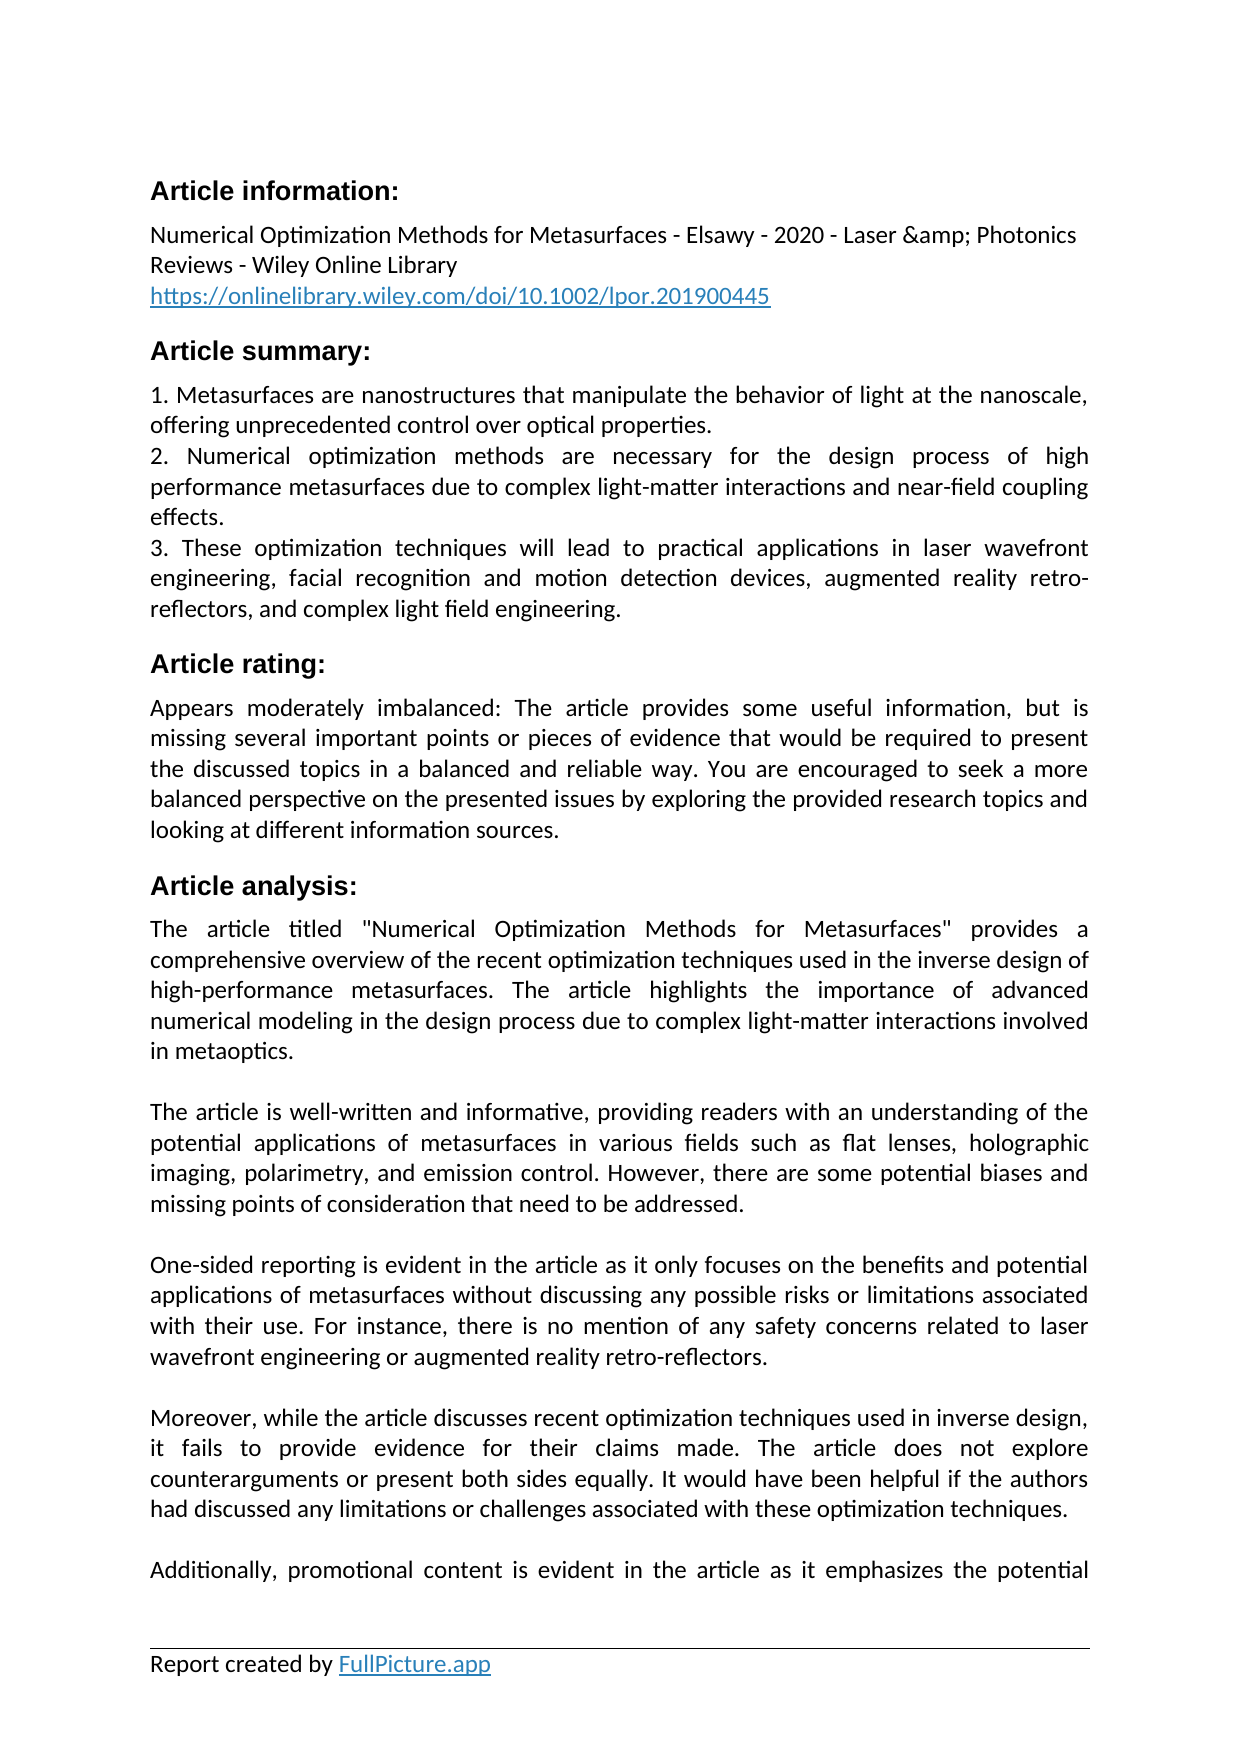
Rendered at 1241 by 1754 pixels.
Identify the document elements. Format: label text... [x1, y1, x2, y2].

text 1. Metasurfaces are nanostructures that manipulate the behavior of light at the nanoscale, offering unprecedented control over optical properties. [150, 379, 1090, 440]
text 2. Numerical optimization methods are necessary for the design process of high performance metasurfaces due to complex light-matter interactions and near-field coupling effects. [150, 440, 1090, 532]
text The article is well-written and informative, providing readers with an understanding of the potential applications of metasurfaces in various fields such as flat lenses, holographic imaging, polarimetry, and emission control. However, there are some potential biases and missing points of consideration that need to be addressed. [150, 1096, 1090, 1218]
subtitle Article information: [150, 175, 1090, 206]
text Appears moderately imbalanced: The article provides some useful information, but is missing several important points or pieces of evidence that would be required to present the discussed topics in a balanced and reliable way. You are encouraged to seek a more balanced perspective on the presented issues by exploring the provided research topics and looking at different information sources. [150, 692, 1090, 844]
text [150, 1554, 1090, 1585]
text Moreover, while the article discusses recent optimization techniques used in inverse design, it fails to provide evidence for their claims made. The article does not explore counterarguments or present both sides equally. It would have been helpful if the authors had discussed any limitations or challenges associated with these optimization techniques. [150, 1402, 1090, 1524]
subtitle Article rating: [150, 648, 1090, 679]
subtitle Article summary: [150, 335, 1090, 367]
subtitle Article analysis: [150, 869, 1090, 901]
text One-sided reporting is evident in the article as it only focuses on the benefits and potential applications of metasurfaces without discussing any possible risks or limitations associated with their use. For instance, there is no mention of any safety concerns related to laser wavefront engineering or augmented reality retro-reflectors. [150, 1249, 1090, 1371]
text The article titled "Numerical Optimization Methods for Metasurfaces" provides a comprehensive overview of the recent optimization techniques used in the inverse design of high-performance metasurfaces. The article highlights the importance of advanced numerical modeling in the design process due to complex light-matter interactions involved in metaoptics. [150, 913, 1090, 1066]
text 3. These optimization techniques will lead to practical applications in laser wavefront engineering, facial recognition and motion detection devices, augmented reality retro-reflectors, and complex light field engineering. [150, 532, 1090, 623]
text Numerical Optimization Methods for Metasurfaces - Elsawy - 2020 - Laser &amp; Photonics Reviews - Wiley Online Libraryhttps://onlinelibrary.wiley.com/doi/10.1002/lpor.201900445 [150, 219, 1090, 310]
